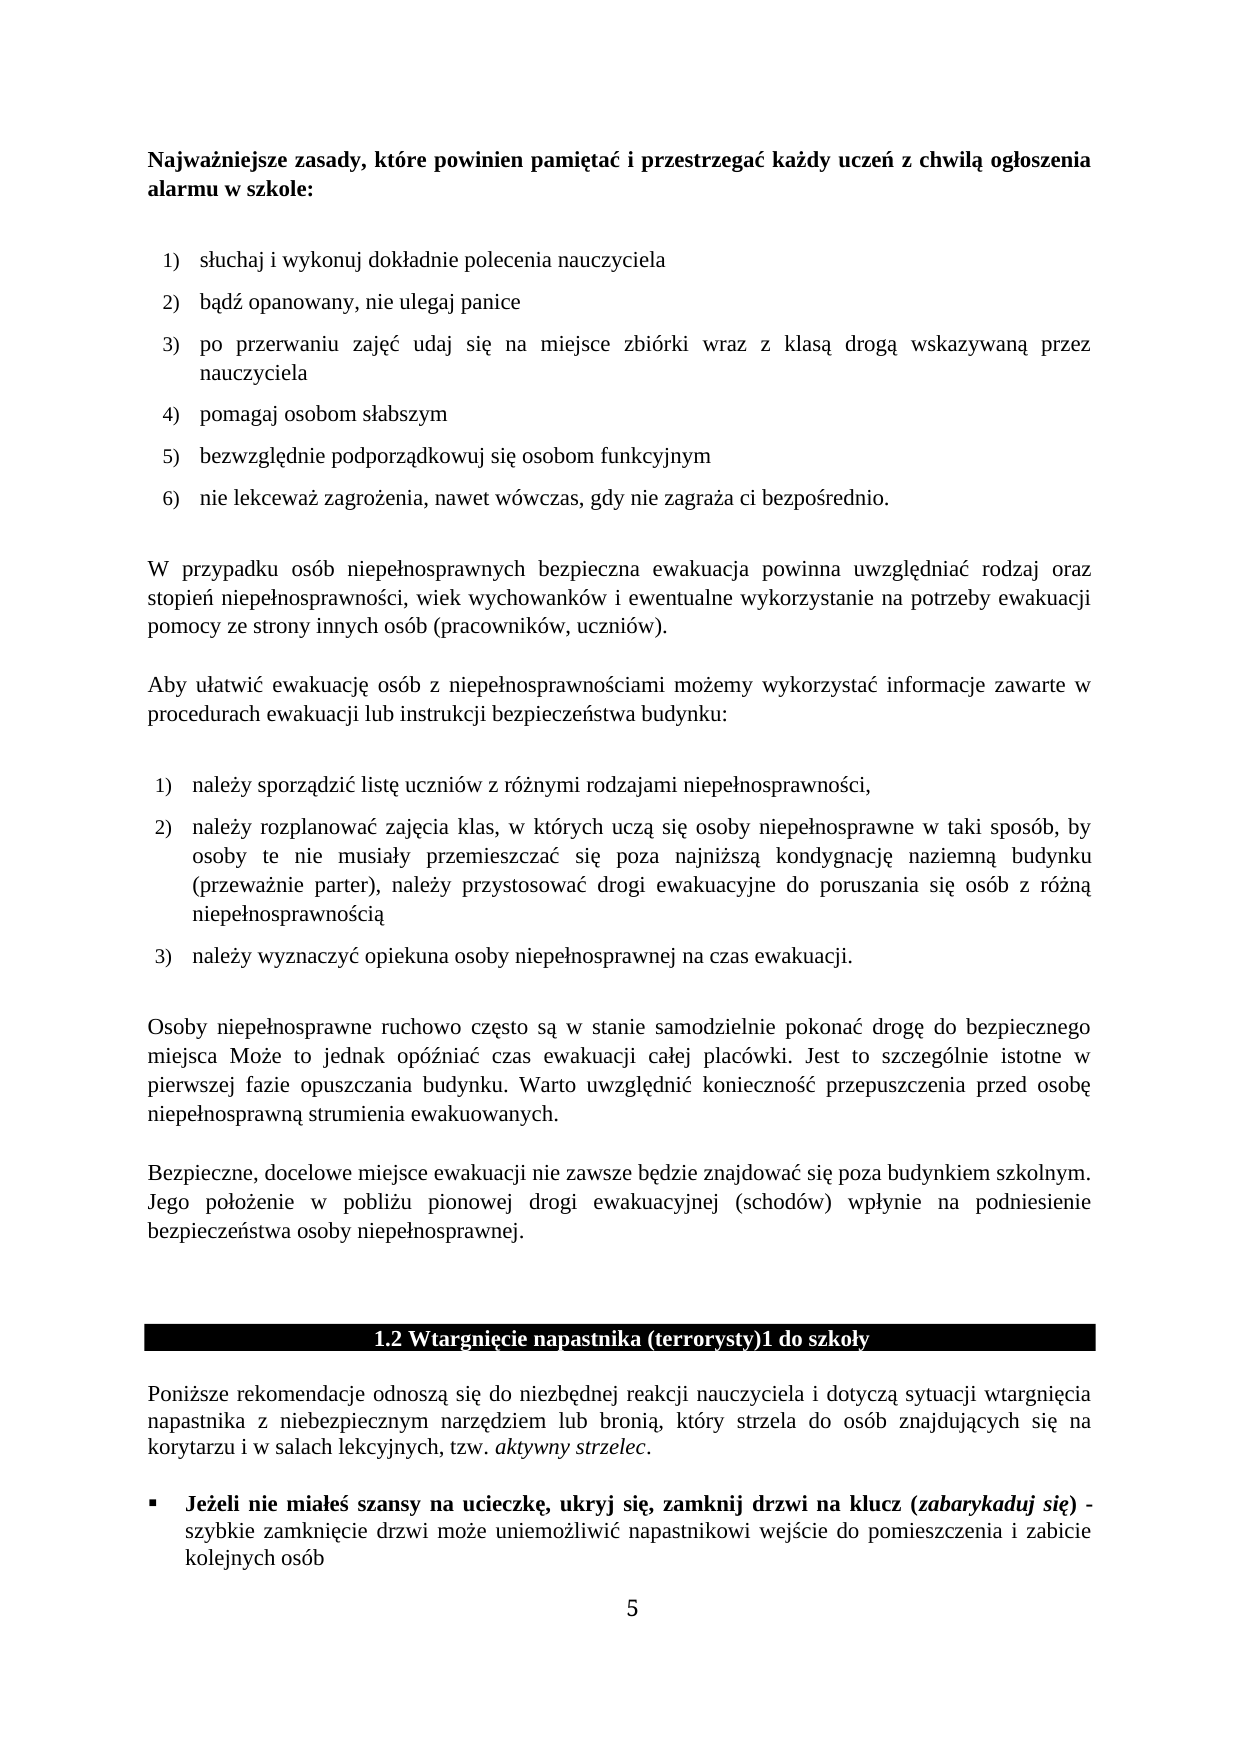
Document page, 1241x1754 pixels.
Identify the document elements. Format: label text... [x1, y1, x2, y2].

list pomagaj osobom słabszym [162, 400, 1142, 427]
subtitle Najważniejsze zasady, które powinien pamiętać i przestrzegać każdy uczeń z chwilą ogłoszenia alarmu w szkole: [147, 146, 1093, 202]
list nie lekceważ zagrożenia, nawet wówczas, gdy nie zagraża ci bezpośrednio. [162, 484, 1142, 510]
list słuchaj i wykonuj dokładnie polecenia nauczyciela [162, 246, 1142, 272]
list po przerwaniu zajęć udaj się na miejsce zbiórki wraz z klasą drogą wskazywaną przez nauczyciela [162, 330, 1093, 385]
list bądź opanowany, nie ulegaj panice [162, 288, 1142, 314]
list należy sporządzić listę uczniów z różnymi rodzajami niepełnosprawności, [154, 771, 1142, 798]
text Aby ułatwić ewakuację osób z niepełnosprawnościami możemy wykorzystać informacje zawarte w procedurach ewakuacji lub instrukcji bezpieczeństwa budynku: [147, 671, 1093, 727]
text Bezpieczne, docelowe miejsce ewakuacji nie zawsze będzie znajdować się poza budynkiem szkolnym. Jego położenie w pobliżu pionowej drogi ewakuacyjnej (schodów) wpłynie na podniesienie bezpieczeństwa osoby niepełnosprawnej. [147, 1159, 1093, 1243]
list należy wyznaczyć opiekuna osoby niepełnosprawnej na czas ewakuacji. [154, 942, 1142, 968]
list należy rozplanować zajęcia klas, w których uczą się osoby niepełnosprawne w taki sposób, by osoby te nie musiały przemieszczać się poza najniższą kondygnację naziemną budynku (przeważnie parter), należy przystosować drogi ewakuacyjne do poruszania się osób z różną niepełnosprawnością [154, 813, 1093, 926]
list bezwzględnie podporządkowuj się osobom funkcyjnym [162, 442, 1142, 468]
text W przypadku osób niepełnosprawnych bezpieczna ewakuacja powinna uwzględniać rodzaj oraz stopień niepełnosprawności, wiek wychowanków i ewentualne wykorzystanie na potrzeby ewakuacji pomocy ze strony innych osób (pracowników, uczniów). [147, 554, 1093, 639]
list Jeżeli nie miałeś szansy na ucieczkę, ukryj się, zamknij drzwi na klucz (zabarykaduj się) - szybkie zamknięcie drzwi może uniemożliwić napastnikowi wejście do pomieszczenia i zabicie kolejnych osób [147, 1491, 1093, 1570]
text Poniższe rekomendacje odnoszą się do niezbędnej reakcji nauczyciela i dotyczą sytuacji wtargnięcia napastnika z niebezpiecznym narzędziem lub bronią, który strzela do osób znajdujących się na korytarzu i w salach lekcyjnych, tzw. aktywny strzelec. [147, 1380, 1093, 1460]
text Osoby niepełnosprawne ruchowo często są w stanie samodzielnie pokonać drogę do bezpiecznego miejsca Może to jednak opóźniać czas ewakuacji całej placówki. Jest to szczególnie istotne w pierwszej fazie opuszczania budynku. Warto uwzględnić konieczność przepuszczenia przed osobę niepełnosprawną strumienia ewakuowanych. [147, 1013, 1093, 1127]
